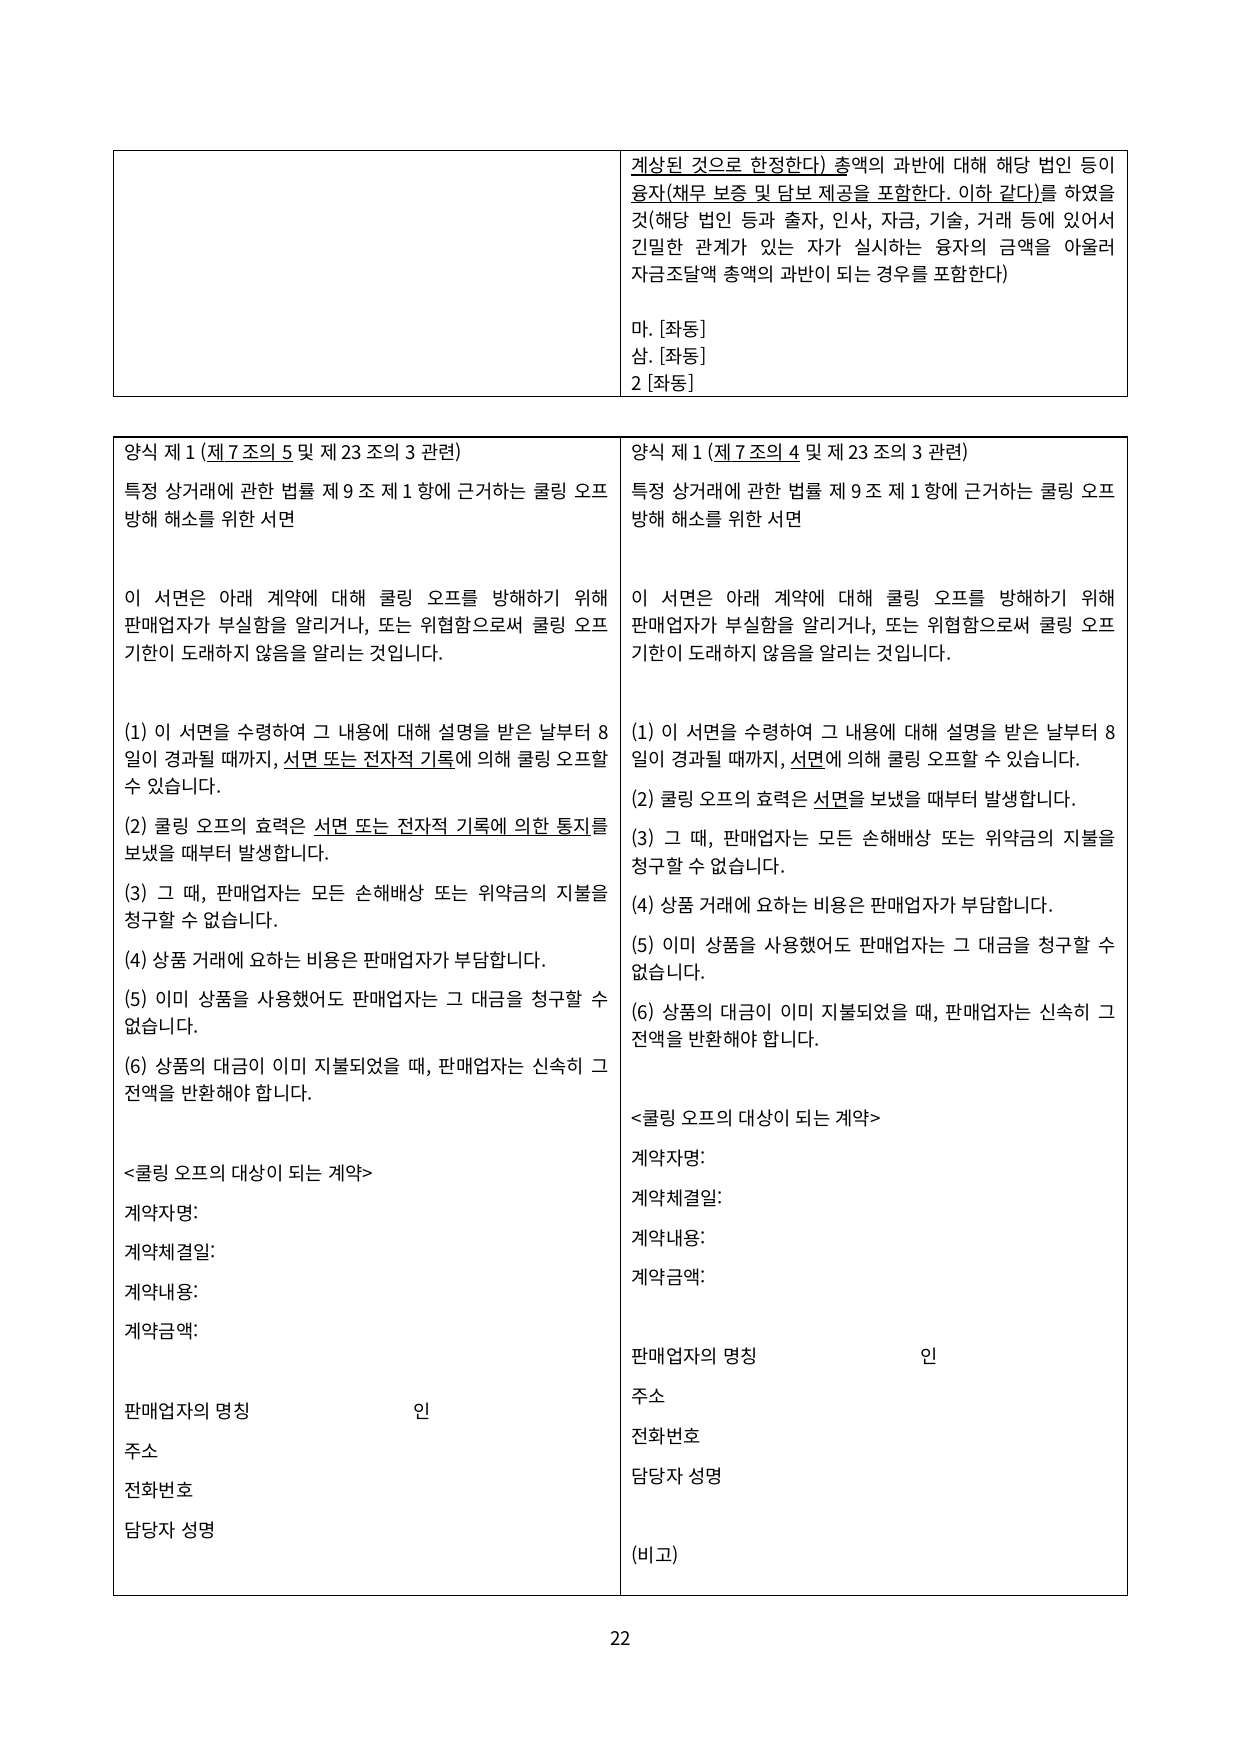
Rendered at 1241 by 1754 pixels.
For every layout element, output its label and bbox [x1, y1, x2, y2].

table_header [621, 438, 1127, 1595]
table_header [114, 438, 620, 1595]
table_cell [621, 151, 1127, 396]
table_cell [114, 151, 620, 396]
